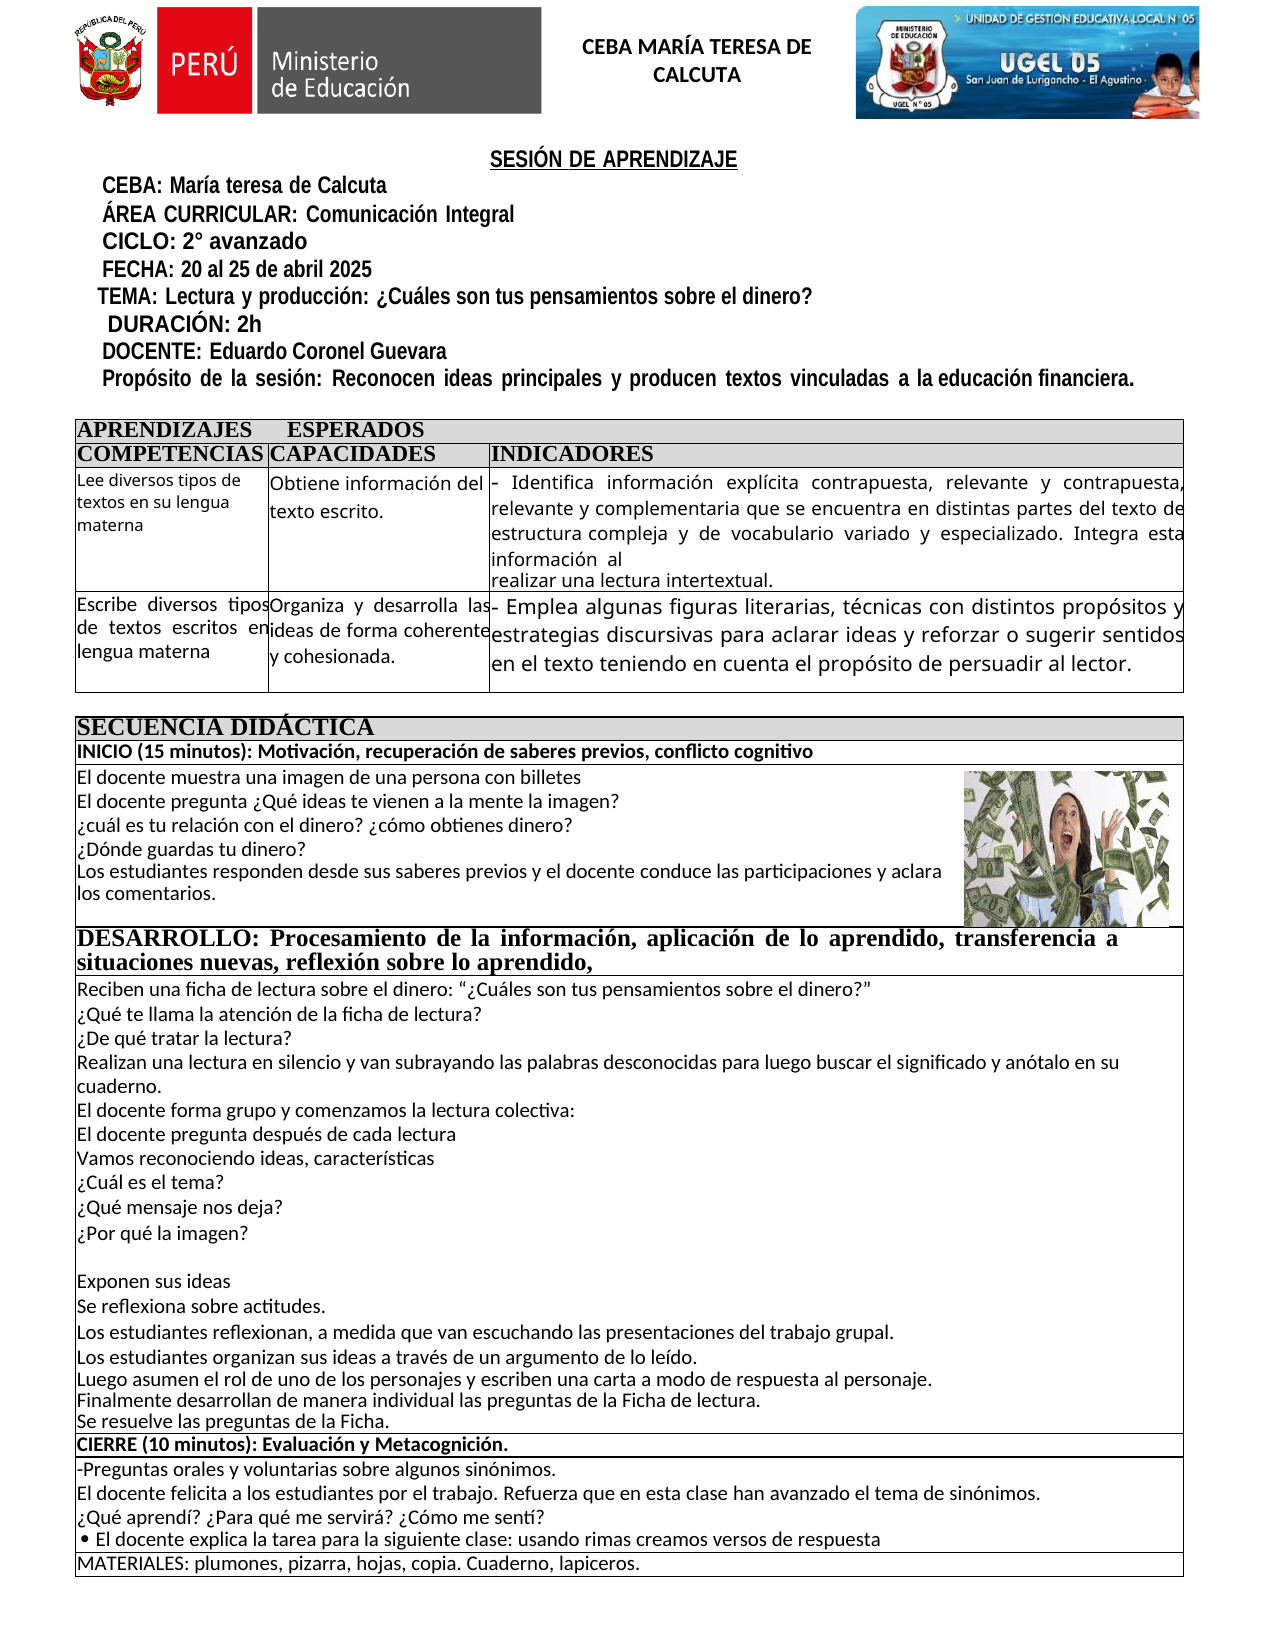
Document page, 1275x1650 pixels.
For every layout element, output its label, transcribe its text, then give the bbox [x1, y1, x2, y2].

text SESIÓN DE APRENDIZAJE [486, 144, 741, 172]
text DURACIÓN: 2h [102, 310, 609, 337]
table_cell - Identifica información explícita contrapuesta, relevante y contrapuesta, relevante y complementaria que se encuentra en distintas partes del texto de estructura compleja y de vocabulario variado y especializado. Integra esta información al realizar una lectura intertextual. [490, 468, 1183, 591]
table_cell CAPACIDADES [269, 444, 489, 467]
text CEBA: María teresa de Calcuta [102, 172, 1210, 199]
table_cell CIERRE (10 minutos): Evaluación y Metacognición. [76, 1434, 1183, 1456]
table_cell Reciben una ficha de lectura sobre el dinero: “¿Cuáles son tus pensamientos sobre el dinero?” ¿Qué te llama la atención de la ficha de lectura? ¿De qué tratar la lectura? Realizan una lectura en silencio y van subrayando las palabras desconocidas para luego buscar el significado y anótalo en su cuaderno. El docente forma grupo y comenzamos la lectura colectiva: El docente pregunta después de cada lectura Vamos reconociendo ideas, características ¿Cuál es el tema? ¿Qué mensaje nos deja? ¿Por qué la imagen? Exponen sus ideas Se reflexiona sobre actitudes. Los estudiantes reflexionan, a medida que van escuchando las presentaciones del trabajo grupal. Los estudiantes organizan sus ideas a través de un argumento de lo leído. Luego asumen el rol de uno de los personajes y escriben una carta a modo de respuesta al personaje. Finalmente desarrollan de manera individual las preguntas de la Ficha de lectura. Se resuelve las preguntas de la Ficha. [76, 976, 1183, 1432]
table_cell Escribe diversos tipos de textos escritos en lengua materna [76, 592, 268, 692]
table_cell INICIO (15 minutos): Motivación, recuperación de saberes previos, conflicto cognitivo [76, 741, 1183, 764]
table_cell Lee diversos tipos de textos en su lengua materna [76, 468, 268, 591]
table_cell COMPETENCIAS [76, 444, 268, 467]
picture [964, 771, 1169, 927]
table_cell DESARROLLO: Procesamiento de la información, aplicación de lo aprendido, transferencia a situaciones nuevas, reflexión sobre lo aprendido, [76, 928, 1183, 975]
text DOCENTE: Eduardo Coronel Guevara [102, 337, 1210, 365]
text TEMA: Lectura y producción: ¿Cuáles son tus pensamientos sobre el dinero? [65, 282, 1210, 310]
table_cell -Preguntas orales y voluntarias sobre algunos sinónimos. El docente felicita a los estudiantes por el trabajo. Refuerza que en esta clase han avanzado el tema de sinónimos. ¿Qué aprendí? ¿Para qué me servirá? ¿Cómo me sentí? El docente explica la tarea para la siguiente clase: usando rimas creamos versos de respuesta [76, 1458, 1183, 1552]
table_header APRENDIZAJES ESPERADOS [76, 420, 1183, 443]
table_cell - Emplea algunas figuras literarias, técnicas con distintos propósitos y estrategias discursivas para aclarar ideas y reforzar o sugerir sentidos en el texto teniendo en cuenta el propósito de persuadir al lector. [490, 592, 1183, 692]
picture [62, 7, 542, 114]
picture [855, 6, 1200, 119]
table_cell MATERIALES: plumones, pizarra, hojas, copia. Cuaderno, lapiceros. [76, 1553, 1183, 1576]
table_cell El docente muestra una imagen de una persona con billetes El docente pregunta ¿Qué ideas te vienen a la mente la imagen? ¿cuál es tu relación con el dinero? ¿cómo obtienes dinero? ¿Dónde guardas tu dinero? Los estudiantes responden desde sus saberes previos y el docente conduce las participaciones y aclara los comentarios. [76, 765, 1183, 926]
table_cell Organiza y desarrolla las ideas de forma coherente y cohesionada. [269, 592, 489, 692]
text FECHA: 20 al 25 de abril 2025 [102, 255, 609, 282]
text Propósito de la sesión: Reconocen ideas principales y producen textos vinculadas a la educación financiera. [102, 365, 1204, 392]
table_header SECUENCIA DIDÁCTICA [76, 718, 1183, 740]
table_cell INDICADORES [490, 444, 1183, 467]
text ÁREA CURRICULAR: Comunicación Integral CICLO: 2° avanzado [102, 199, 587, 255]
table_cell Obtiene información del texto escrito. [269, 468, 489, 591]
